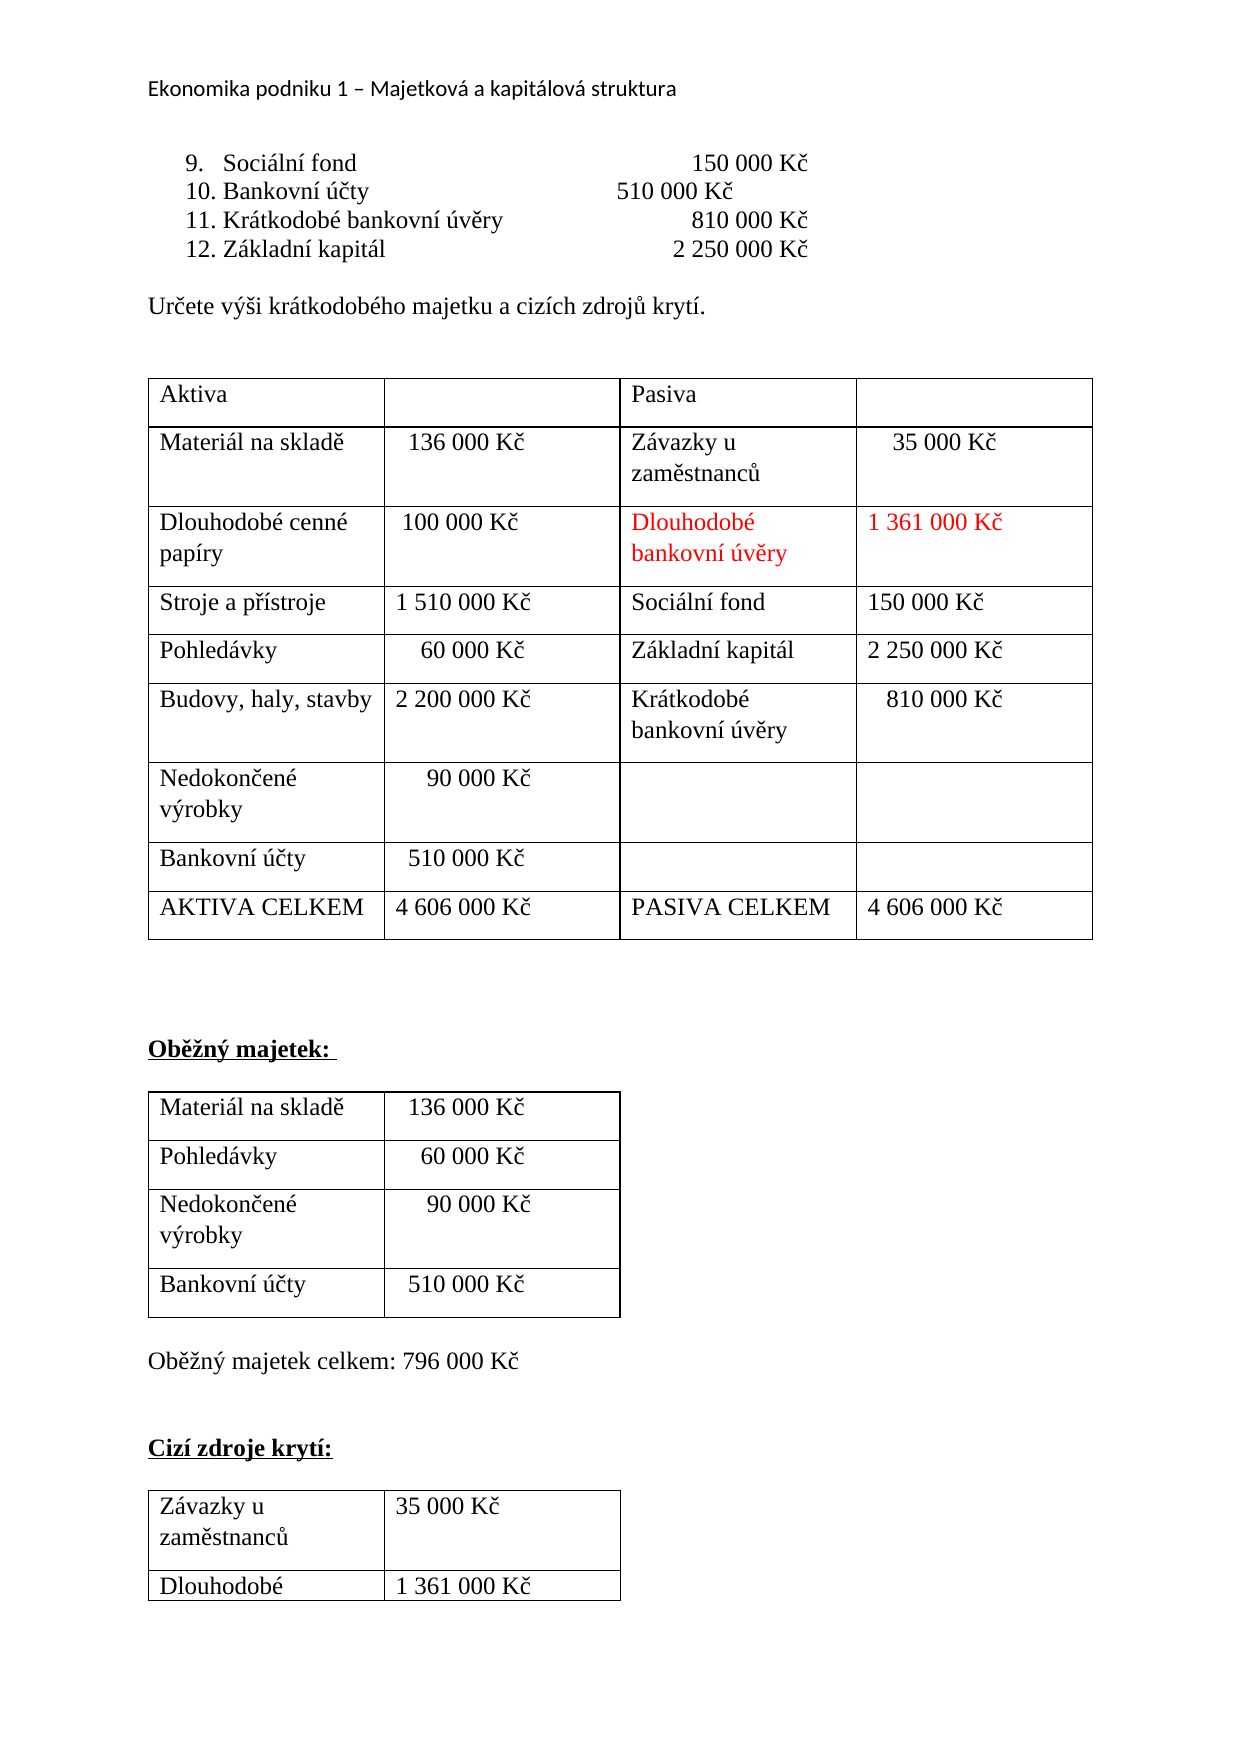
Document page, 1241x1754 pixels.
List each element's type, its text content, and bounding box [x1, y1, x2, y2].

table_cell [149, 1571, 384, 1599]
table_cell Pohledávky [149, 1141, 384, 1188]
table_cell 1 510 000 Kč [385, 587, 619, 634]
table_cell Budovy, haly, stavby [149, 684, 384, 762]
table_cell 60 000 Kč [385, 635, 619, 683]
table_cell 150 000 Kč [857, 587, 1092, 634]
table_cell Bankovní účty [149, 843, 384, 891]
table_cell 90 000 Kč [385, 763, 619, 842]
table_header [385, 379, 619, 426]
table_header Pasiva [621, 379, 856, 426]
table_cell Dlouhodobé bankovní úvěry [621, 507, 856, 586]
list Sociální fond 150 000 Kč [185, 148, 1093, 176]
table_cell [857, 843, 1092, 891]
text Cizí zdroje krytí: [148, 1433, 1093, 1461]
table_header [857, 379, 1092, 426]
table_cell 1 361 000 Kč [857, 507, 1092, 586]
table_cell 35 000 Kč [857, 428, 1092, 506]
table_cell AKTIVA CELKEM [149, 892, 384, 939]
table_cell 60 000 Kč [385, 1141, 619, 1188]
table_cell 90 000 Kč [385, 1190, 619, 1268]
table_cell 2 250 000 Kč [857, 635, 1092, 683]
table_cell Pohledávky [149, 635, 384, 683]
table_cell [621, 763, 856, 842]
table_cell 4 606 000 Kč [857, 892, 1092, 939]
text Určete výši krátkodobého majetku a cizích zdrojů krytí. [148, 291, 1093, 320]
table_cell Dlouhodobé cenné papíry [149, 507, 384, 586]
table_cell 510 000 Kč [385, 843, 619, 891]
table_cell Základní kapitál [621, 635, 856, 683]
table_cell Materiál na skladě [149, 428, 384, 506]
text Oběžný majetek: [148, 1034, 1093, 1063]
table_cell 810 000 Kč [857, 684, 1092, 762]
table_cell 1 361 000 Kč [385, 1571, 620, 1599]
table_cell 4 606 000 Kč [385, 892, 619, 939]
table_header Závazky u zaměstnanců [149, 1491, 384, 1570]
table_cell Bankovní účty [149, 1269, 384, 1317]
table_cell 510 000 Kč [385, 1269, 619, 1317]
table_cell 136 000 Kč [385, 428, 619, 506]
text Oběžný majetek celkem: 796 000 Kč [148, 1346, 1093, 1375]
table_cell Závazky u zaměstnanců [621, 428, 856, 506]
table_header 35 000 Kč [385, 1491, 620, 1570]
table_cell Nedokončené výrobky [149, 1190, 384, 1268]
table_header Aktiva [149, 379, 384, 426]
list Bankovní účty 510 000 Kč [185, 176, 1093, 205]
table_cell [621, 843, 856, 891]
table_header Materiál na skladě [149, 1093, 384, 1140]
list Krátkodobé bankovní úvěry 810 000 Kč [185, 205, 1093, 234]
table_cell Krátkodobé bankovní úvěry [621, 684, 856, 762]
table_cell Sociální fond [621, 587, 856, 634]
table_cell Nedokončené výrobky [149, 763, 384, 842]
table_cell PASIVA CELKEM [621, 892, 856, 939]
table_cell [857, 763, 1092, 842]
table_cell 100 000 Kč [385, 507, 619, 586]
table_cell Stroje a přístroje [149, 587, 384, 634]
table_cell 2 200 000 Kč [385, 684, 619, 762]
table_header 136 000 Kč [385, 1093, 619, 1140]
list Základní kapitál 2 250 000 Kč [185, 234, 1093, 263]
